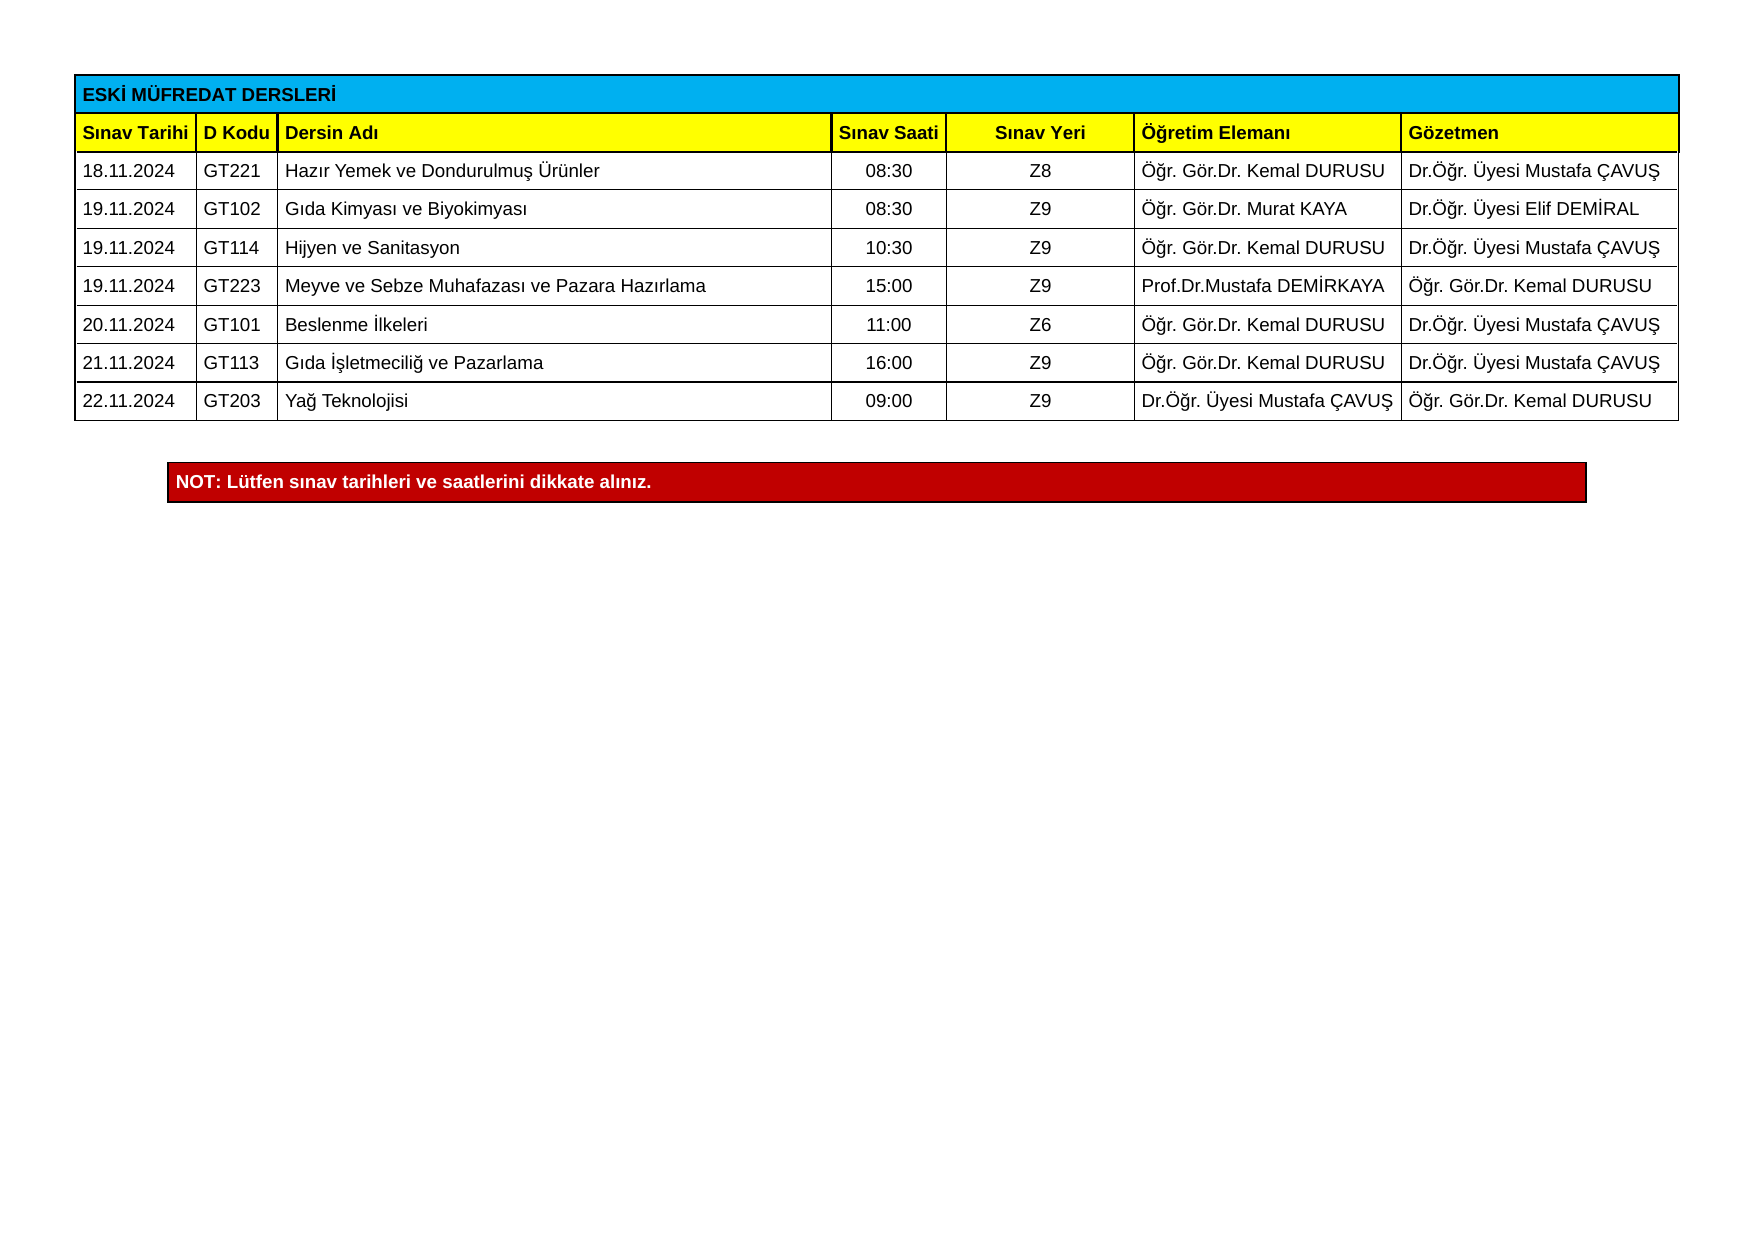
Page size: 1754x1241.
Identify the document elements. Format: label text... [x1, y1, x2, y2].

table_cell Dr.Öğr. Üyesi Mustafa ÇAVUŞ [1402, 305, 1678, 343]
table_cell Hazır Yemek ve Dondurulmuş Ürünler [278, 153, 831, 189]
table_cell 09:00 [832, 383, 946, 420]
table_cell Öğr. Gör.Dr. Kemal DURUSU [1135, 306, 1401, 343]
table_cell 22.11.2024 [76, 382, 196, 420]
table_cell GT113 [197, 344, 277, 381]
table_cell Z9 [947, 229, 1134, 266]
table_cell Z9 [947, 190, 1134, 228]
table_cell 15:00 [832, 267, 946, 304]
table_cell 16:00 [832, 344, 946, 381]
table_cell Gıda Kimyası ve Biyokimyası [278, 190, 831, 228]
table_header ESKİ MÜFREDAT DERSLERİ [76, 76, 1678, 112]
table_cell Öğr. Gör.Dr. Kemal DURUSU [1135, 153, 1401, 189]
table_cell Dr.Öğr. Üyesi Elif DEMİRAL [1402, 189, 1678, 228]
table_header NOT: Lütfen sınav tarihleri ve saatlerini dikkate alınız. [169, 463, 1585, 501]
table_cell GT203 [197, 383, 277, 420]
table_cell 20.11.2024 [76, 306, 196, 343]
table_cell Z8 [947, 153, 1134, 189]
table_cell Dr.Öğr. Üyesi Mustafa ÇAVUŞ [1402, 228, 1678, 266]
table_cell Z9 [947, 383, 1134, 420]
table_cell 08:30 [832, 190, 946, 228]
table_cell Z9 [947, 344, 1134, 381]
table_cell Dersin Adı [279, 114, 830, 151]
table_cell 19.11.2024 [76, 229, 196, 266]
table_cell GT223 [197, 267, 277, 304]
table_cell 19.11.2024 [76, 190, 196, 228]
table_cell Öğr. Gör.Dr. Kemal DURUSU [1402, 266, 1678, 304]
table_cell 11:00 [832, 306, 946, 343]
table_cell GT102 [197, 190, 277, 228]
table_cell GT221 [197, 153, 277, 189]
table_cell Dr.Öğr. Üyesi Mustafa ÇAVUŞ [1402, 343, 1678, 381]
table_cell Prof.Dr.Mustafa DEMİRKAYA [1135, 267, 1401, 304]
table_cell 18.11.2024 [76, 152, 196, 189]
table_cell 10:30 [832, 229, 946, 266]
table_cell Hijyen ve Sanitasyon [278, 229, 831, 266]
table_cell Z6 [947, 306, 1134, 343]
table_cell GT101 [197, 306, 277, 343]
table_cell 21.11.2024 [76, 344, 196, 381]
table_cell Meyve ve Sebze Muhafazası ve Pazara Hazırlama [278, 267, 831, 304]
table_cell Öğretim Elemanı [1135, 114, 1400, 151]
table_cell Sınav Yeri [947, 114, 1133, 151]
table_cell Öğr. Gör.Dr. Kemal DURUSU [1402, 381, 1678, 420]
table_cell Z9 [947, 267, 1134, 304]
table_cell Gözetmen [1402, 114, 1678, 151]
table_cell Öğr. Gör.Dr. Kemal DURUSU [1135, 344, 1401, 381]
table_cell Yağ Teknolojisi [278, 383, 831, 420]
table_cell D Kodu [197, 114, 276, 151]
table_cell Öğr. Gör.Dr. Kemal DURUSU [1135, 229, 1401, 266]
table_cell 08:30 [832, 153, 946, 189]
table_cell 19.11.2024 [76, 267, 196, 304]
table_cell GT114 [197, 229, 277, 266]
table_cell Dr.Öğr. Üyesi Mustafa ÇAVUŞ [1135, 383, 1401, 420]
table_cell Dr.Öğr. Üyesi Mustafa ÇAVUŞ [1402, 151, 1678, 189]
table_cell Sınav Saati [833, 114, 945, 151]
table_cell Gıda İşletmeciliğ ve Pazarlama [278, 344, 831, 381]
table_cell Sınav Tarihi [76, 114, 195, 151]
table_cell Beslenme İlkeleri [278, 306, 831, 343]
table_cell Öğr. Gör.Dr. Murat KAYA [1135, 190, 1401, 228]
